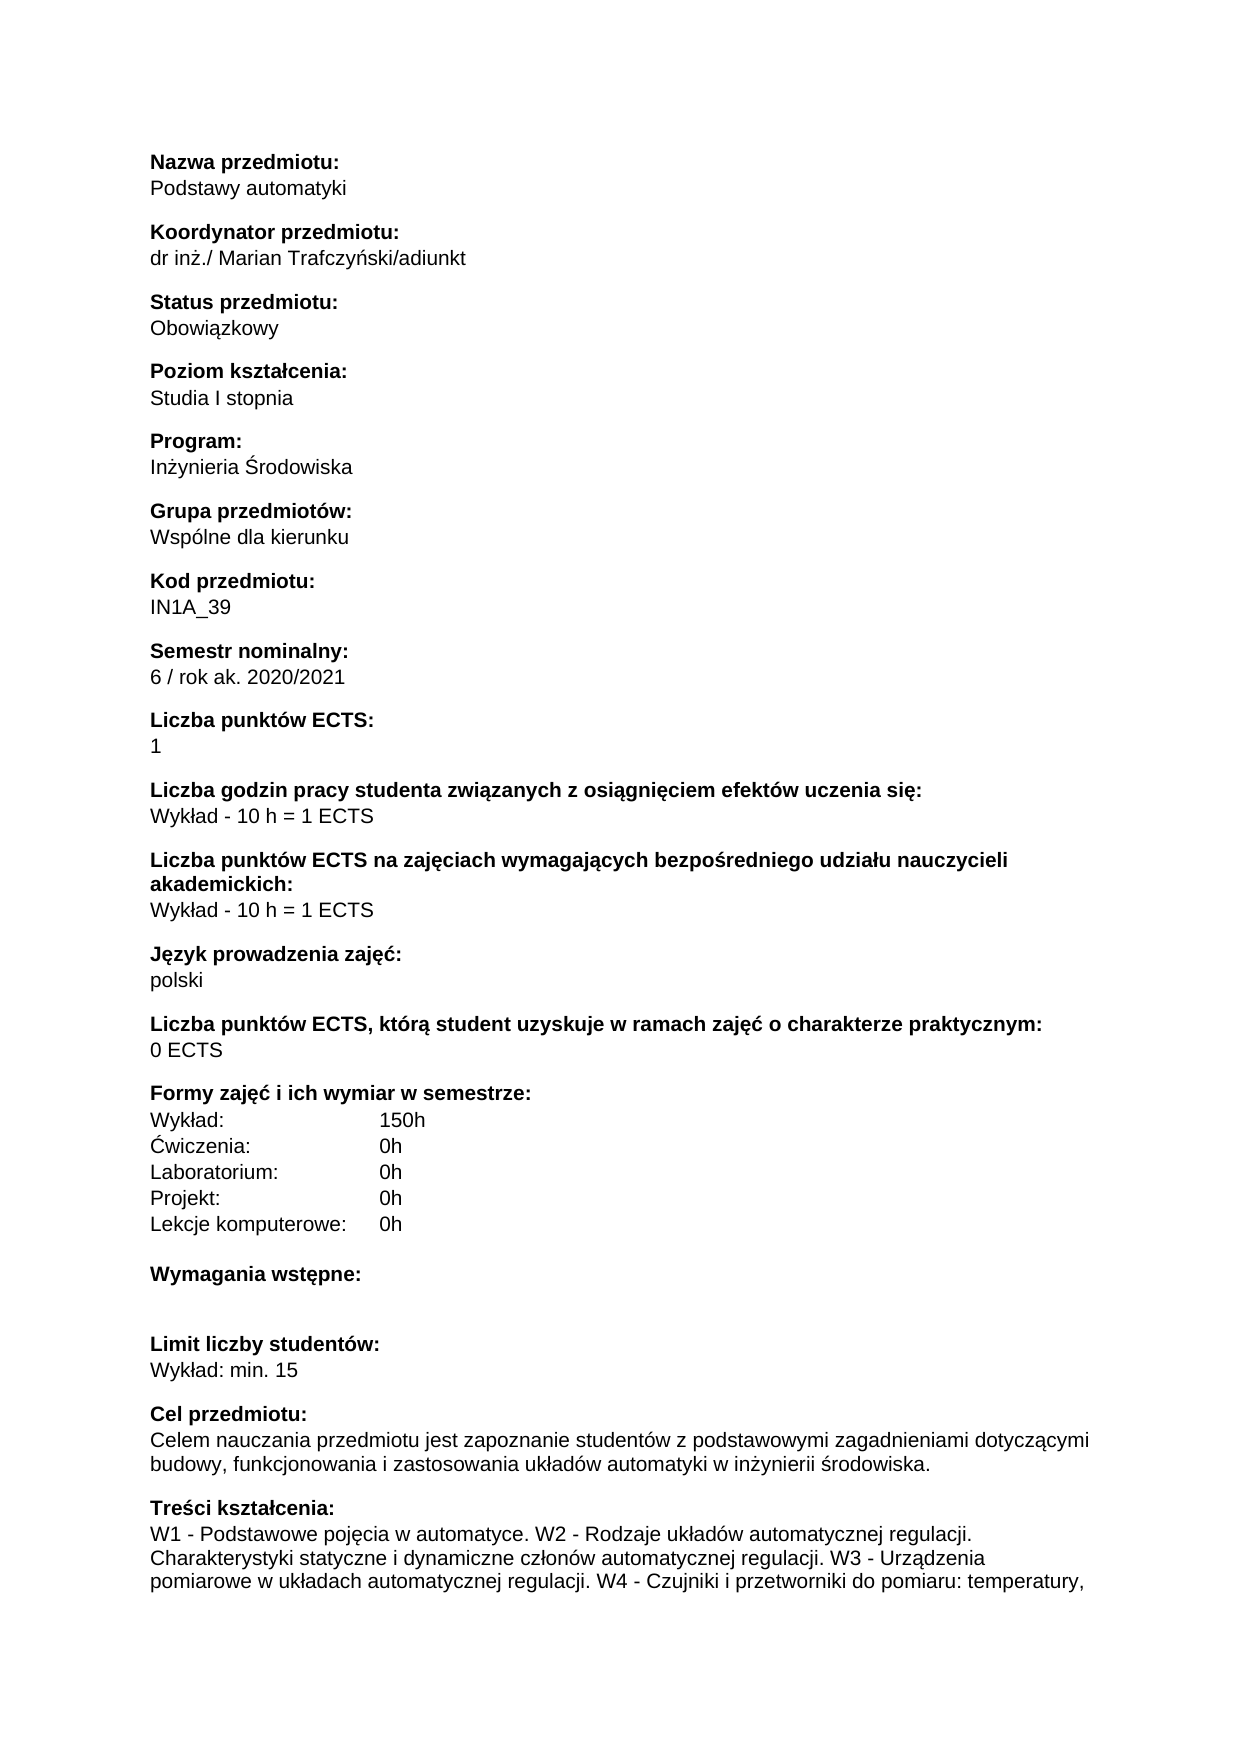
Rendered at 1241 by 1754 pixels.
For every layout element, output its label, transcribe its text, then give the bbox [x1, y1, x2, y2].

table_header Wykład: [140, 1108, 367, 1132]
text Formy zajęć i ich wymiar w semestrze: [150, 1081, 1090, 1105]
text Koordynator przedmiotu: [150, 220, 1090, 244]
text Wymagania wstępne: [150, 1262, 1090, 1286]
text Grupa przedmiotów: [150, 499, 1090, 523]
text IN1A_39 [150, 595, 1090, 619]
table_cell Ćwiczenia: [140, 1134, 367, 1158]
text Obowiązkowy [150, 316, 1090, 339]
text Liczba punktów ECTS na zajęciach wymagających bezpośredniego udziału nauczycieli akademickich: [150, 848, 1090, 896]
text Kod przedmiotu: [150, 569, 1090, 593]
table_cell Lekcje komputerowe: [140, 1212, 367, 1236]
text Studia I stopnia [150, 385, 1090, 409]
text Status przedmiotu: [150, 289, 1090, 313]
text Język prowadzenia zajęć: [150, 942, 1090, 966]
text Cel przedmiotu: [150, 1402, 1090, 1426]
text Inżynieria Środowiska [150, 455, 1090, 479]
text Wykład - 10 h = 1 ECTS [150, 898, 1090, 922]
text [150, 1521, 1090, 1593]
text Celem nauczania przedmiotu jest zapoznanie studentów z podstawowymi zagadnieniami dotyczącymi budowy, funkcjonowania i zastosowania układów automatyki w inżynierii środowiska. [150, 1428, 1090, 1476]
text 1 [150, 734, 1090, 758]
table_cell Laboratorium: [140, 1160, 367, 1184]
text Liczba punktów ECTS: [150, 708, 1090, 732]
text Wspólne dla kierunku [150, 525, 1090, 549]
text Program: [150, 429, 1090, 453]
text polski [150, 968, 1090, 992]
text Wykład: min. 15 [150, 1358, 1090, 1382]
text Liczba godzin pracy studenta związanych z osiągnięciem efektów uczenia się: [150, 778, 1090, 802]
table_cell 0h [369, 1158, 597, 1184]
text Limit liczby studentów: [150, 1332, 1090, 1356]
text Wykład - 10 h = 1 ECTS [150, 804, 1090, 828]
text Semestr nominalny: [150, 638, 1090, 662]
text Liczba punktów ECTS, którą student uzyskuje w ramach zajęć o charakterze praktycznym: [150, 1011, 1090, 1035]
table_cell 0h [369, 1184, 597, 1210]
table_cell 0h [369, 1132, 597, 1158]
text 6 / rok ak. 2020/2021 [150, 664, 1090, 688]
text Podstawy automatyki [150, 176, 1090, 200]
text Treści kształcenia: [150, 1495, 1090, 1519]
text dr inż./ Marian Trafczyński/adiunkt [150, 246, 1090, 270]
text Poziom kształcenia: [150, 359, 1090, 383]
table_header 150h [369, 1108, 597, 1132]
table_cell Projekt: [140, 1186, 367, 1210]
text 0 ECTS [150, 1037, 1090, 1061]
text Nazwa przedmiotu: [150, 150, 1090, 174]
table_cell 0h [369, 1210, 597, 1236]
